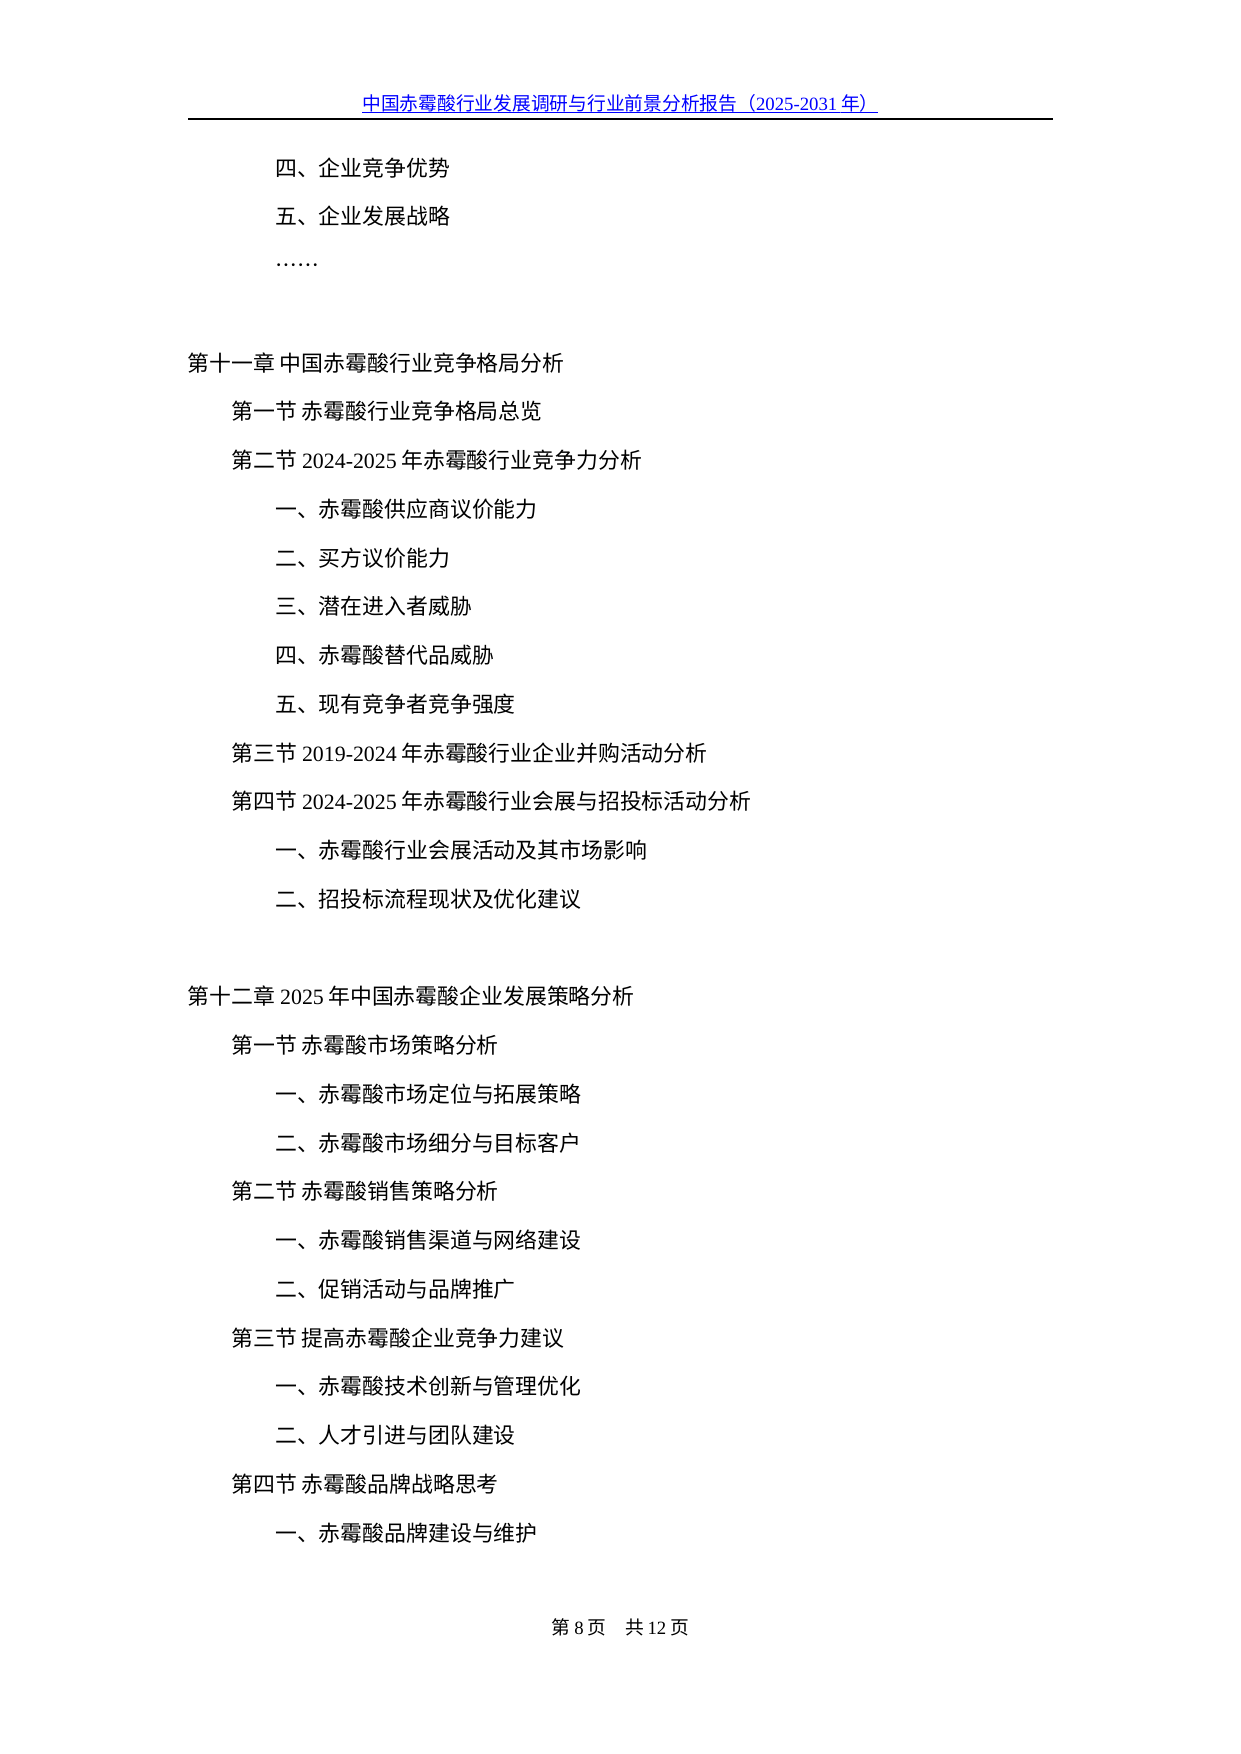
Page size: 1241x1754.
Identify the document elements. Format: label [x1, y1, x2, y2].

text [187, 150, 1053, 1548]
